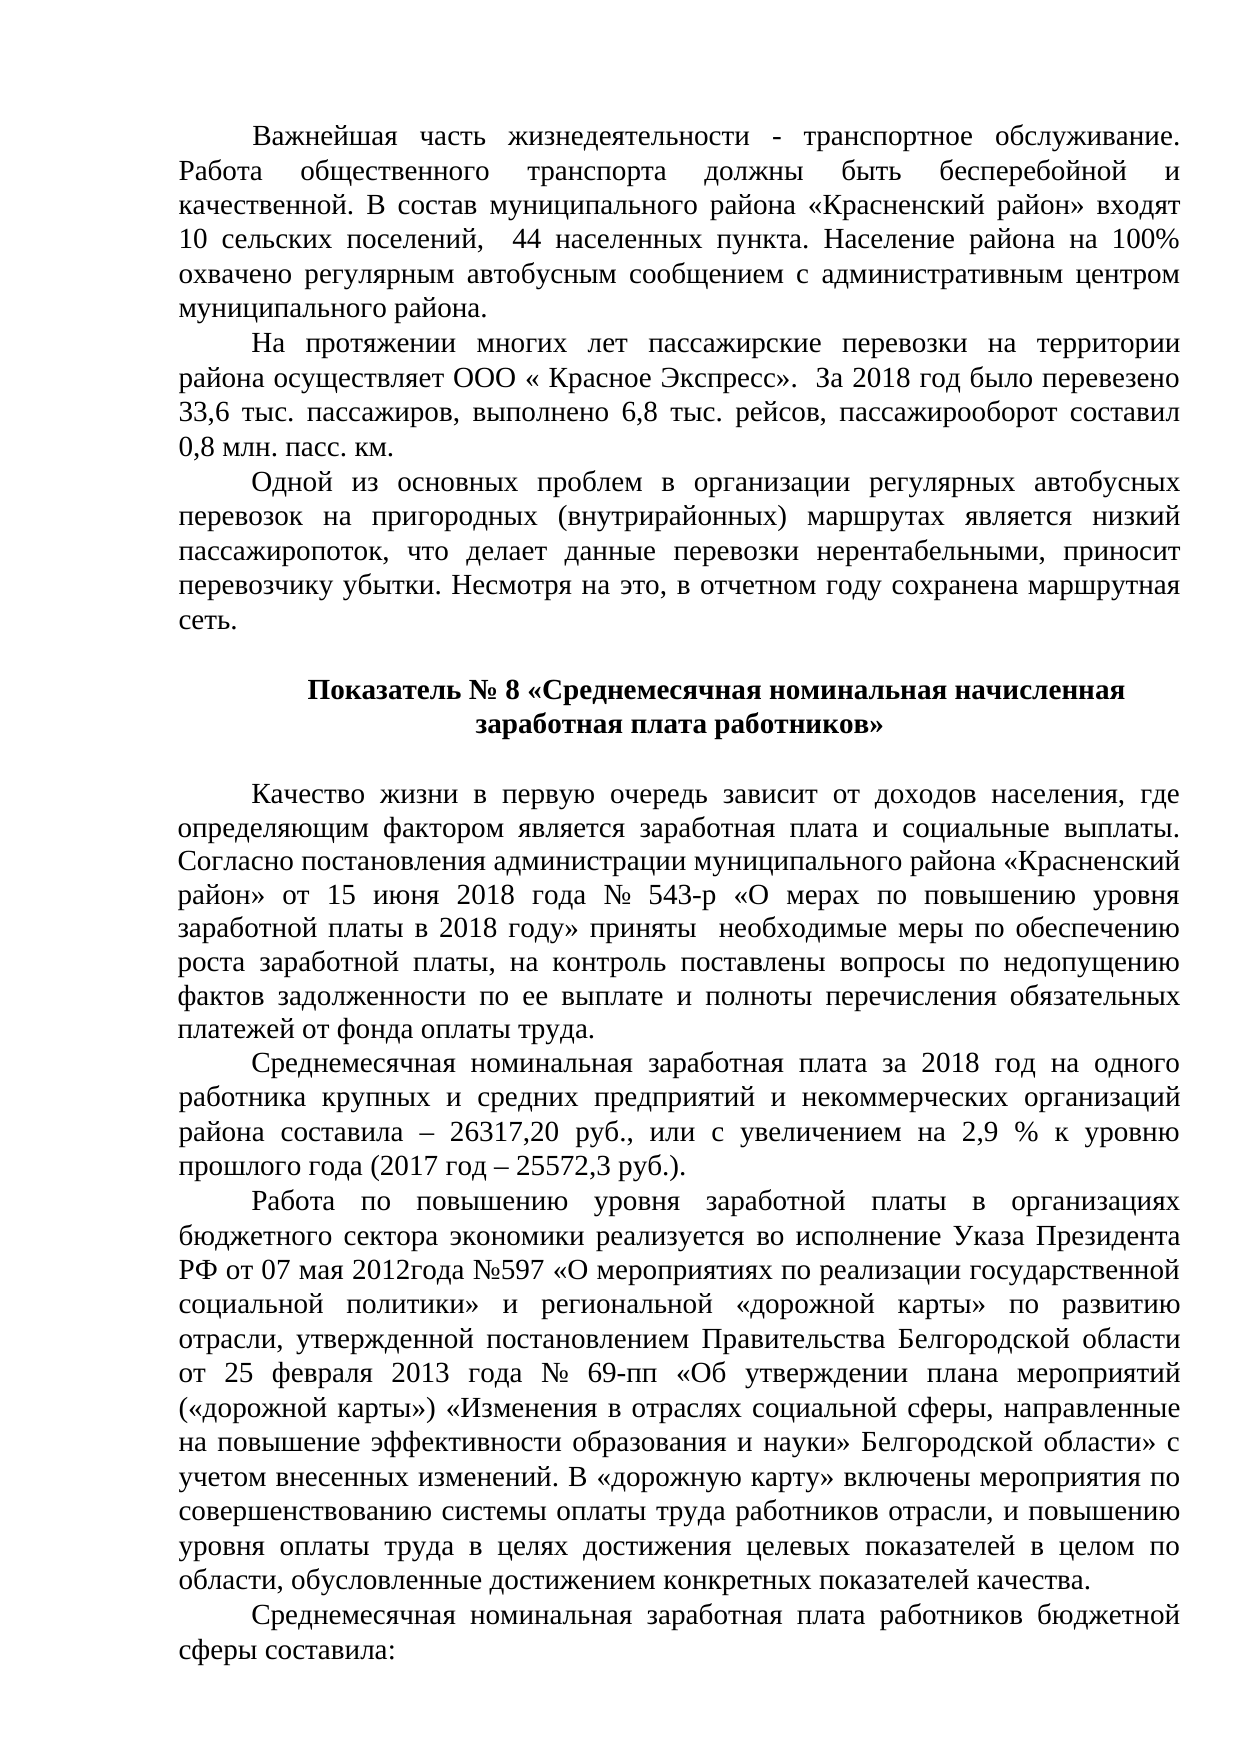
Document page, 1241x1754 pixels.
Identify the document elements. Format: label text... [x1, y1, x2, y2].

text Одной из основных проблем в организации регулярных автобусных перевозок на пригородных (внутрирайонных) маршрутах является низкий пассажиропоток, что делает данные перевозки нерентабельными, приносит перевозчику убытки. Несмотря на это, в отчетном году сохранена маршрутная сеть. [178, 464, 1181, 635]
text Среднемесячная номинальная заработная плата работников бюджетной сферы составила: [178, 1597, 1181, 1665]
text Среднемесячная номинальная заработная плата за 2018 год на одного работника крупных и средних предприятий и некоммерческих организаций района составила – 26317,20 руб., или с увеличением на 2,9 % к уровню прошлого года (2017 год – 25572,3 руб.). [178, 1045, 1181, 1182]
text Качество жизни в первую очередь зависит от доходов населения, где определяющим фактором является заработная плата и социальные выплаты. Согласно постановления администрации муниципального района «Красненский район» от 15 июня 2018 года № 543-р «О мерах по повышению уровня заработной платы в 2018 году» приняты необходимые меры по обеспечению роста заработной платы, на контроль поставлены вопросы по недопущению фактов задолженности по ее выплате и полноты перечисления обязательных платежей от фонда оплаты труда. [177, 776, 1181, 1045]
text Важнейшая часть жизнедеятельности - транспортное обслуживание. Работа общественного транспорта должны быть бесперебойной и качественной. В состав муниципального района «Красненский район» входят 10 сельских поселений, 44 населенных пункта. Население района на 100% охвачено регулярным автобусным сообщением с административным центром муниципального района. [178, 118, 1181, 324]
text Работа по повышению уровня заработной платы в организациях бюджетного сектора экономики реализуется во исполнение Указа Президента РФ от 07 мая 2012года №597 «О мероприятиях по реализации государственной социальной политики» и региональной «дорожной карты» по развитию отрасли, утвержденной постановлением Правительства Белгородской области от 25 февраля 2013 года № 69-пп «Об утверждении плана мероприятий («дорожной карты») «Изменения в отраслях социальной сферы, направленные на повышение эффективности образования и науки» Белгородской области» с учетом внесенных изменений. В «дорожную карту» включены мероприятия по совершенствованию системы оплаты труда работников отрасли, и повышению уровня оплаты труда в целях достижения целевых показателей в целом по области, обусловленные достижением конкретных показателей качества. [178, 1183, 1181, 1596]
text Показатель № 8 «Среднемесячная номинальная начисленная заработная плата работников» [178, 672, 1181, 740]
text На протяжении многих лет пассажирские перевозки на территории района осуществляет ООО « Красное Экспресс». За 2018 год было перевезено 33,6 тыс. пассажиров, выполнено 6,8 тыс. рейсов, пассажирооборот составил 0,8 млн. пасс. км. [178, 326, 1181, 462]
